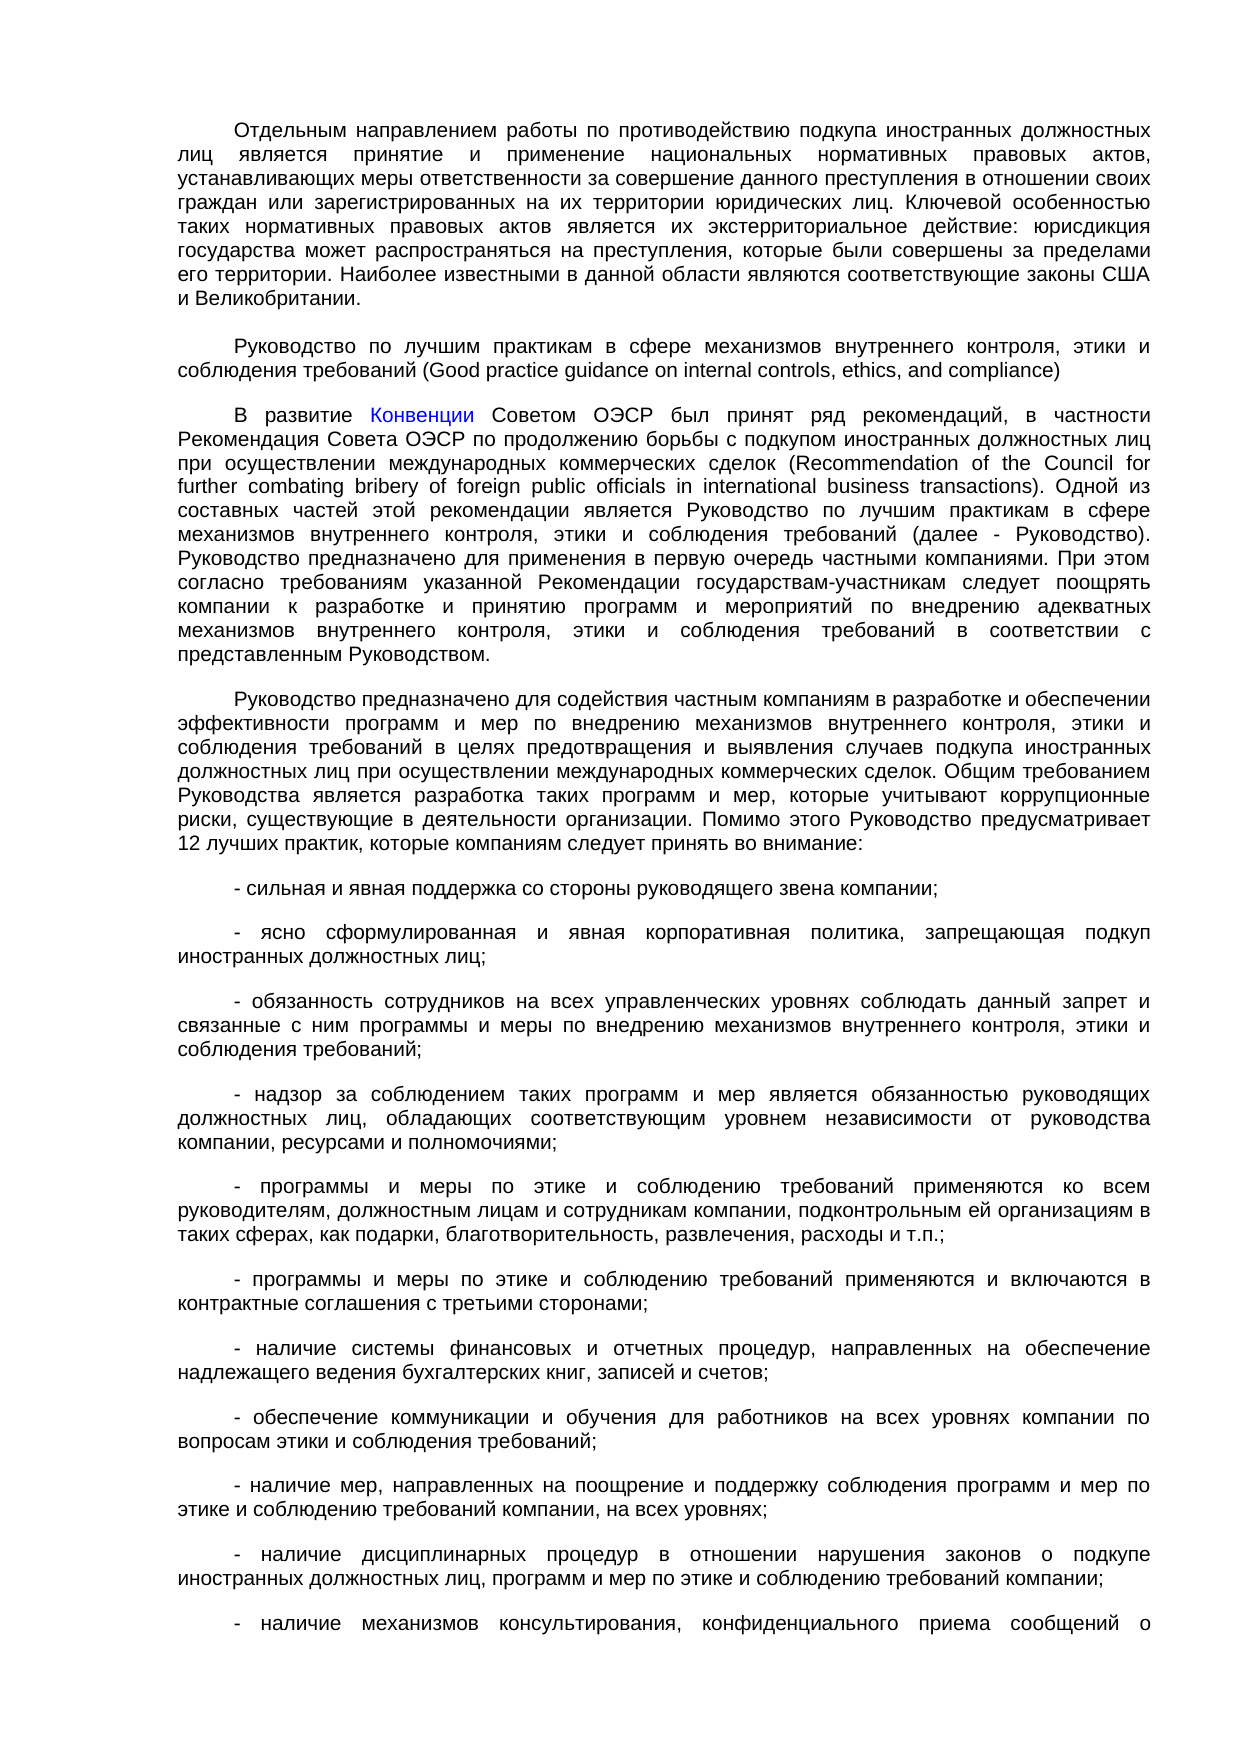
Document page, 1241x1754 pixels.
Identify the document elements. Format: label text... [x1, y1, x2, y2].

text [177, 1611, 1152, 1635]
text - надзор за соблюдением таких программ и мер является обязанностью руководящих должностных лиц, обладающих соответствующим уровнем независимости от руководства компании, ресурсами и полномочиями; [177, 1082, 1152, 1153]
text - обеспечение коммуникации и обучения для работников на всех уровнях компании по вопросам этики и соблюдения требований; [177, 1404, 1152, 1452]
text - программы и меры по этике и соблюдению требований применяются ко всем руководителям, должностным лицам и сотрудникам компании, подконтрольным ей организациям в таких сферах, как подарки, благотворительность, развлечения, расходы и т.п.; [177, 1174, 1152, 1246]
text Руководство предназначено для содействия частным компаниям в разработке и обеспечении эффективности программ и мер по внедрению механизмов внутреннего контроля, этики и соблюдения требований в целях предотвращения и выявления случаев подкупа иностранных должностных лиц при осуществлении международных коммерческих сделок. Общим требованием Руководства является разработка таких программ и мер, которые учитывают коррупционные риски, существующие в деятельности организации. Помимо этого Руководство предусматривает 12 лучших практик, которые компаниям следует принять во внимание: [177, 687, 1152, 854]
text Руководство по лучшим практикам в сфере механизмов внутреннего контроля, этики и соблюдения требований (Good practice guidance on internal controls, ethics, and compliance) [177, 334, 1152, 382]
text - программы и меры по этике и соблюдению требований применяются и включаются в контрактные соглашения с третьими сторонами; [177, 1267, 1152, 1315]
text - наличие системы финансовых и отчетных процедур, направленных на обеспечение надлежащего ведения бухгалтерских книг, записей и счетов; [177, 1336, 1152, 1384]
text - ясно сформулированная и явная корпоративная политика, запрещающая подкуп иностранных должностных лиц; [177, 920, 1152, 968]
text В развитие Конвенции Советом ОЭСР был принят ряд рекомендаций, в частности Рекомендация Совета ОЭСР по продолжению борьбы с подкупом иностранных должностных лиц при осуществлении международных коммерческих сделок (Recommendation of the Council for further combating bribery of foreign public officials in international business transactions). Одной из составных частей этой рекомендации является Руководство по лучшим практикам в сфере механизмов внутреннего контроля, этики и соблюдения требований (далее - Руководство). Руководство предназначено для применения в первую очередь частными компаниями. При этом согласно требованиям указанной Рекомендации государствам-участникам следует поощрять компании к разработке и принятию программ и мероприятий по внедрению адекватных механизмов внутреннего контроля, этики и соблюдения требований в соответствии с представленным Руководством. [177, 402, 1152, 666]
text Отдельным направлением работы по противодействию подкупа иностранных должностных лиц является принятие и применение национальных нормативных правовых актов, устанавливающих меры ответственности за совершение данного преступления в отношении своих граждан или зарегистрированных на их территории юридических лиц. Ключевой особенностью таких нормативных правовых актов является их экстерриториальное действие: юрисдикция государства может распространяться на преступления, которые были совершены за пределами его территории. Наиболее известными в данной области являются соответствующие законы США и Великобритании. [177, 118, 1152, 310]
text - сильная и явная поддержка со стороны руководящего звена компании; [177, 875, 1152, 899]
text - наличие мер, направленных на поощрение и поддержку соблюдения программ и мер по этике и соблюдению требований компании, на всех уровнях; [177, 1473, 1152, 1521]
text - обязанность сотрудников на всех управленческих уровнях соблюдать данный запрет и связанные с ним программы и меры по внедрению механизмов внутреннего контроля, этики и соблюдения требований; [177, 989, 1152, 1061]
text - наличие дисциплинарных процедур в отношении нарушения законов о подкупе иностранных должностных лиц, программ и мер по этике и соблюдению требований компании; [177, 1542, 1152, 1590]
